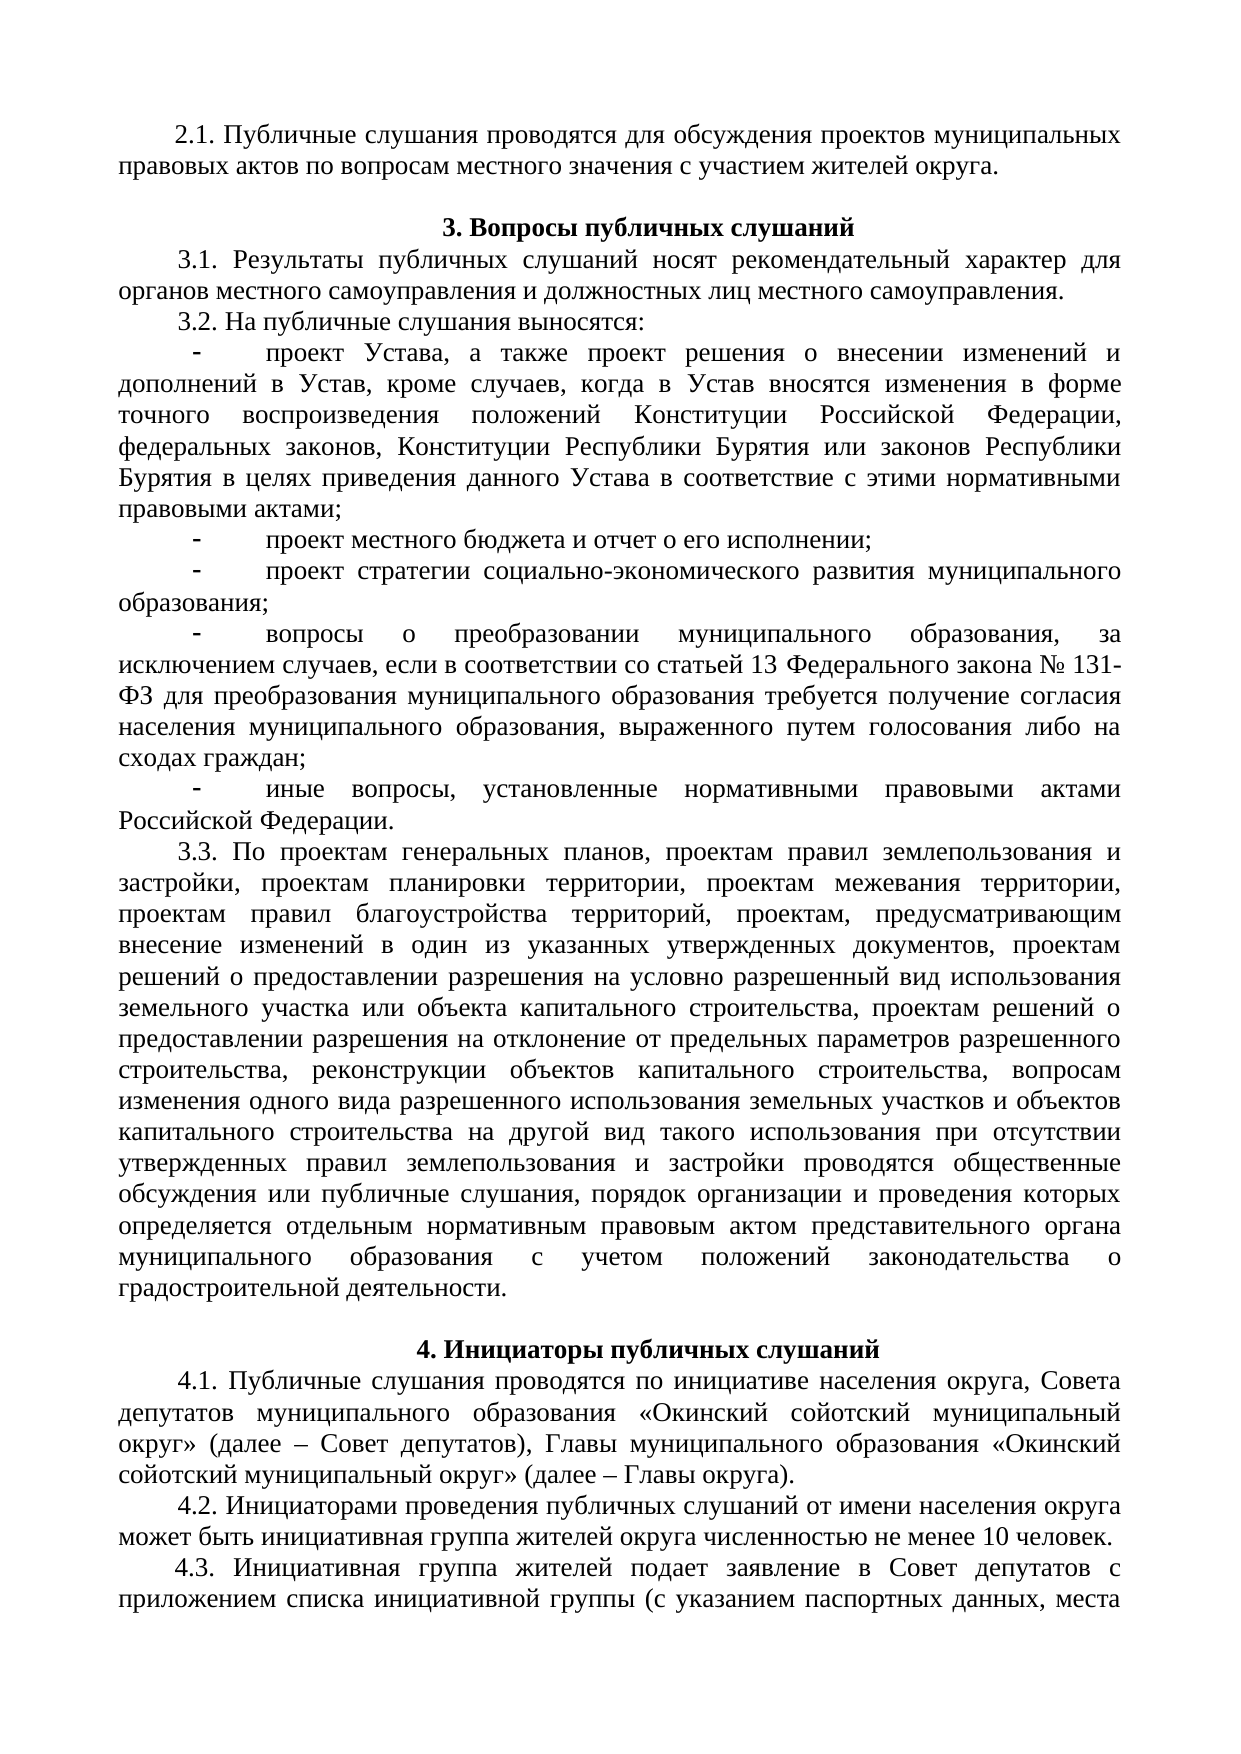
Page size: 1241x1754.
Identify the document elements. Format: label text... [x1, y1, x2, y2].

list проект Устава, а также проект решения о внесении изменений и дополнений в Устав, кроме случаев, когда в Устав вносятся изменения в форме точного воспроизведения положений Конституции Российской Федерации, федеральных законов, Конституции Республики Бурятия или законов Республики Бурятия в целях приведения данного Устава в соответствие с этими нормативными правовыми актами; [118, 336, 1122, 523]
text 3.3. По проектам генеральных планов, проектам правил землепользования и застройки, проектам планировки территории, проектам межевания территории, проектам правил благоустройства территорий, проектам, предусматривающим внесение изменений в один из указанных утвержденных документов, проектам решений о предоставлении разрешения на условно разрешенный вид использования земельного участка или объекта капитального строительства, проектам решений о предоставлении разрешения на отклонение от предельных параметров разрешенного строительства, реконструкции объектов капитального строительства, вопросам изменения одного вида разрешенного использования земельных участков и объектов капитального строительства на другой вид такого использования при отсутствии утвержденных правил землепользования и застройки проводятся общественные обсуждения или публичные слушания, порядок организации и проведения которых определяется отдельным нормативным правовым актом представительного органа муниципального образования с учетом положений законодательства о градостроительной деятельности. [118, 835, 1122, 1302]
text 3. Вопросы публичных слушаний [118, 212, 1122, 243]
list проект местного бюджета и отчет о его исполнении; [118, 523, 1122, 554]
text 4.1. Публичные слушания проводятся по инициативе населения округа, Совета депутатов муниципального образования «Окинский сойотский муниципальный округ» (далее – Совет депутатов), Главы муниципального образования «Окинский сойотский муниципальный округ» (далее – Главы округа). [118, 1364, 1122, 1489]
text 2.1. Публичные слушания проводятся для обсуждения проектов муниципальных правовых актов по вопросам местного значения с участием жителей округа. [118, 118, 1122, 180]
list вопросы о преобразовании муниципального образования, за исключением случаев, если в соответствии со статьей 13 Федерального закона № 131-ФЗ для преобразования муниципального образования требуется получение согласия населения муниципального образования, выраженного путем голосования либо на сходах граждан; [118, 617, 1122, 773]
text 3.1. Результаты публичных слушаний носят рекомендательный характер для органов местного самоуправления и должностных лиц местного самоуправления. [118, 243, 1122, 305]
text 4. Инициаторы публичных слушаний [118, 1333, 1122, 1364]
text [118, 1551, 1122, 1614]
text 4.2. Инициаторами проведения публичных слушаний от имени населения округа может быть инициативная группа жителей округа численностью не менее 10 человек. [118, 1489, 1122, 1551]
list проект стратегии социально-экономического развития муниципального образования; [118, 554, 1122, 617]
text 3.2. На публичные слушания выносятся: [118, 305, 1122, 336]
list иные вопросы, установленные нормативными правовыми актами Российской Федерации. [118, 773, 1122, 835]
